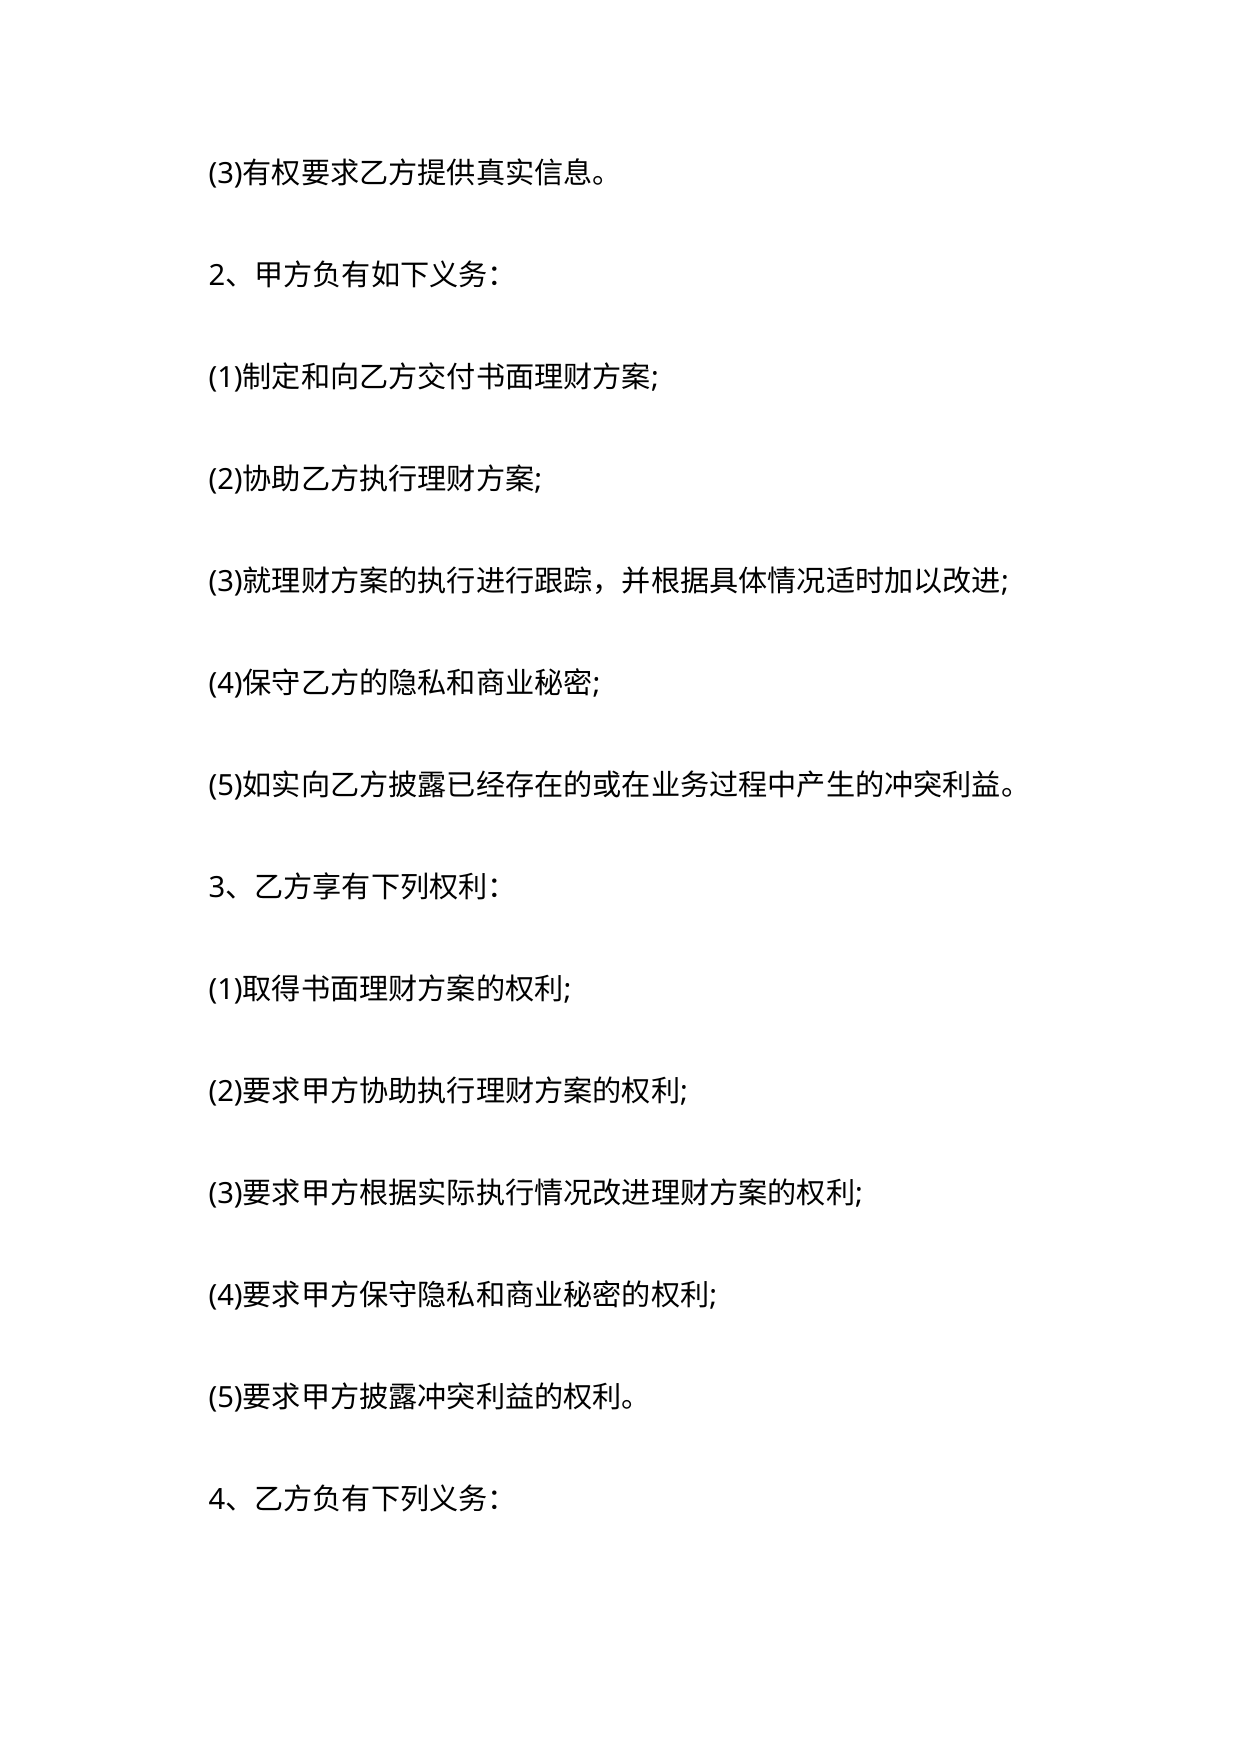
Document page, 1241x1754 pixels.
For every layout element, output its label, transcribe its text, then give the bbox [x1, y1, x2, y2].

text (2)协助乙方执行理财方案; [150, 456, 1090, 498]
text 3、乙方享有下列权利： [150, 864, 1090, 906]
text (2)要求甲方协助执行理财方案的权利; [150, 1068, 1090, 1110]
text 4、乙方负有下列义务： [150, 1476, 1090, 1518]
text 2、甲方负有如下义务： [150, 252, 1090, 294]
text (1)制定和向乙方交付书面理财方案; [150, 354, 1090, 396]
text (5)如实向乙方披露已经存在的或在业务过程中产生的冲突利益。 [150, 762, 1090, 804]
text (3)要求甲方根据实际执行情况改进理财方案的权利; [150, 1170, 1090, 1212]
text (4)保守乙方的隐私和商业秘密; [150, 660, 1090, 702]
text (1)取得书面理财方案的权利; [150, 966, 1090, 1008]
text (4)要求甲方保守隐私和商业秘密的权利; [150, 1272, 1090, 1314]
text (3)就理财方案的执行进行跟踪，并根据具体情况适时加以改进; [150, 558, 1090, 600]
text (5)要求甲方披露冲突利益的权利。 [150, 1374, 1090, 1416]
text (3)有权要求乙方提供真实信息。 [150, 150, 1090, 192]
